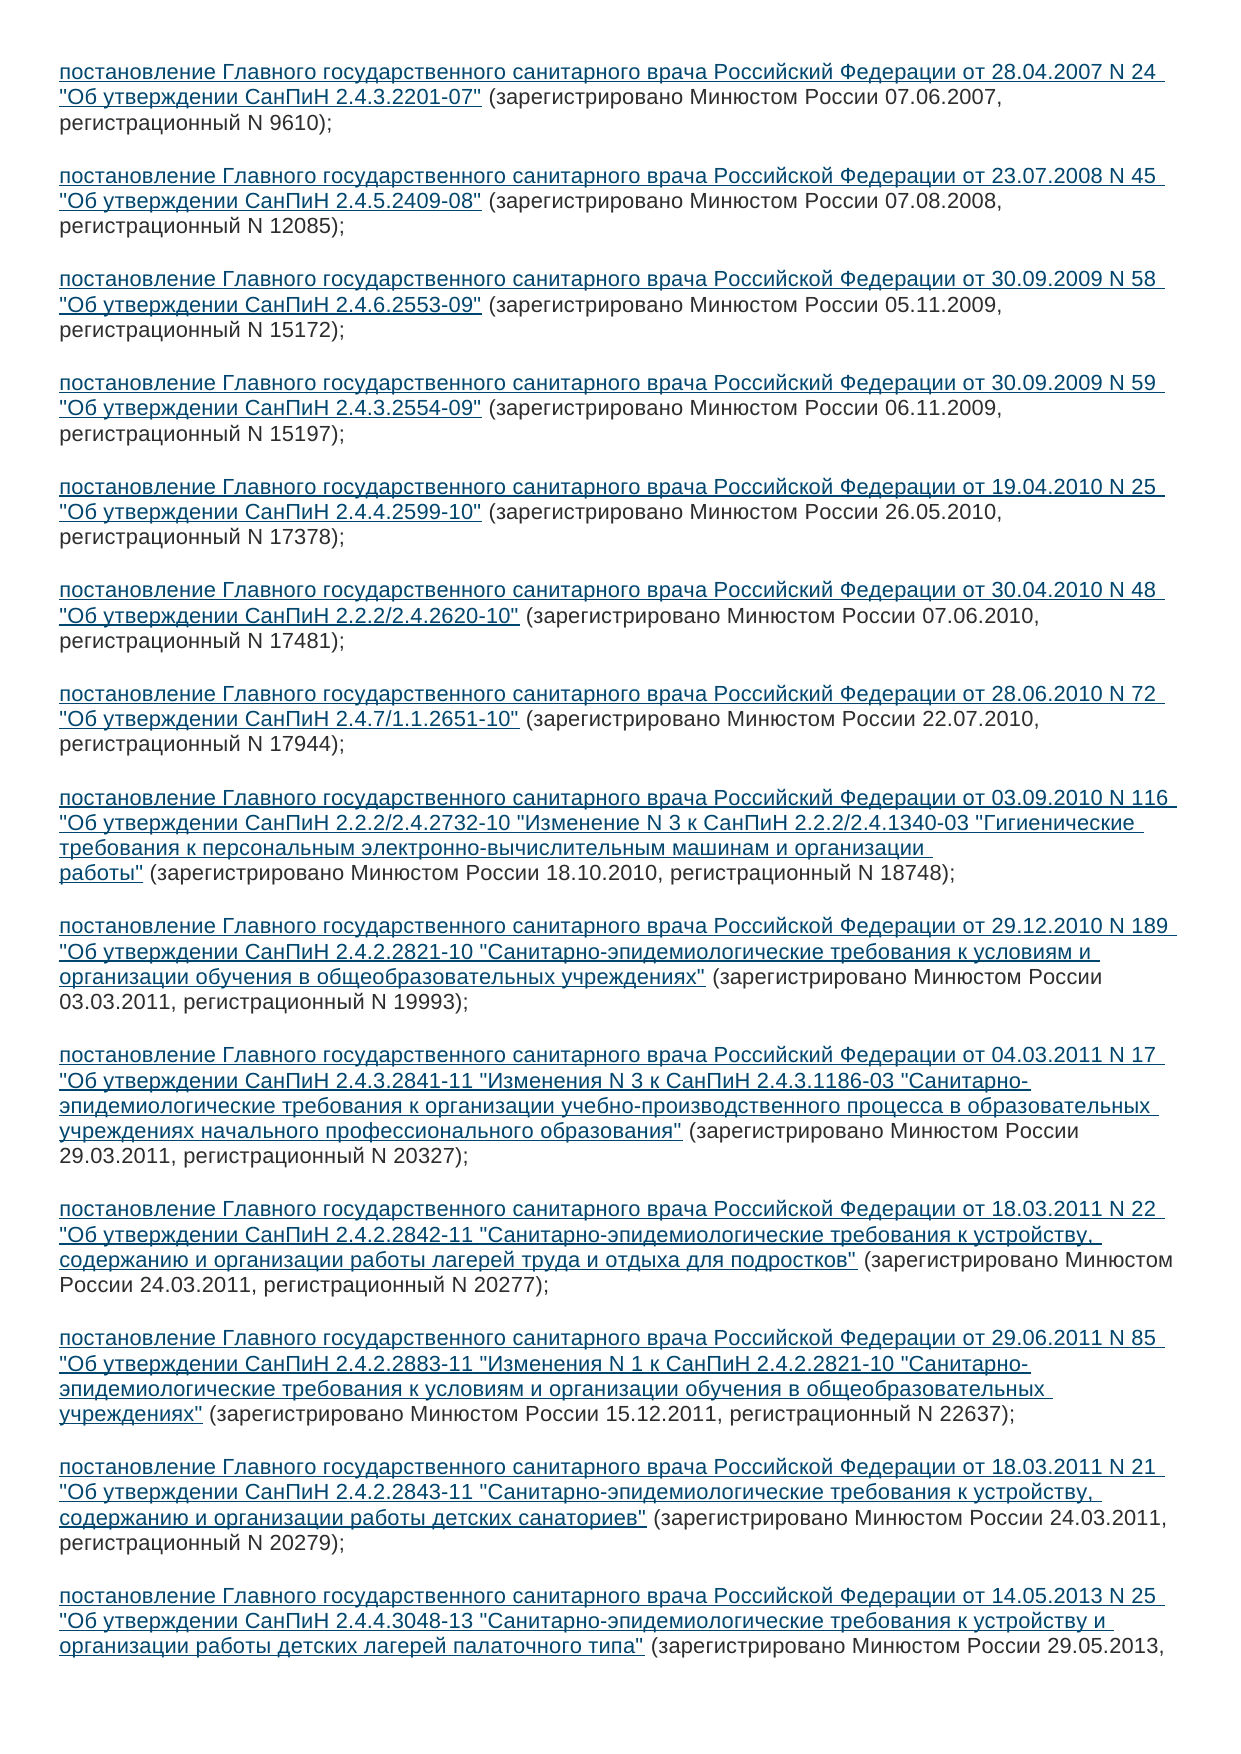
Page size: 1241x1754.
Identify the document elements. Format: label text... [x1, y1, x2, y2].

text постановление Главного государственного санитарного врача Российской Федерации от 23.07.2008 N 45 "Об утверждении СанПиН 2.4.5.2409-08" (зарегистрировано Минюстом России 07.08.2008, регистрационный N 12085); [59, 163, 1181, 266]
text постановление Главного государственного санитарного врача Российский Федерации от 04.03.2011 N 17 "Об утверждении СанПиН 2.4.3.2841-11 "Изменения N 3 к СанПиН 2.4.3.1186-03 "Санитарно-эпидемиологические требования к организации учебно-производственного процесса в образовательных учреждениях начального профессионального образования" (зарегистрировано Минюстом России 29.03.2011, регистрационный N 20327); [59, 1042, 1181, 1196]
text постановление Главного государственного санитарного врача Российский Федерации от 30.04.2010 N 48 "Об утверждении СанПиН 2.2.2/2.4.2620-10" (зарегистрировано Минюстом России 07.06.2010, регистрационный N 17481); [59, 577, 1181, 681]
text постановление Главного государственного санитарного врача Российский Федерации от 03.09.2010 N 116 "Об утверждении СанПиН 2.2.2/2.4.2732-10 "Изменение N 3 к СанПиН 2.2.2/2.4.1340-03 "Гигиенические требования к персональным электронно-вычислительным машинам и организации работы" (зарегистрировано Минюстом России 18.10.2010, регистрационный N 18748); [59, 784, 1181, 913]
text постановление Главного государственного санитарного врача Российской Федерации от 19.04.2010 N 25 "Об утверждении СанПиН 2.4.4.2599-10" (зарегистрировано Минюстом России 26.05.2010, регистрационный N 17378); [59, 474, 1181, 577]
text постановление Главного государственного санитарного врача Российский Федерации от 30.09.2009 N 59 "Об утверждении СанПиН 2.4.3.2554-09" (зарегистрировано Минюстом России 06.11.2009, регистрационный N 15197); [59, 370, 1181, 474]
text постановление Главного государственного санитарного врача Российской Федерации от 18.03.2011 N 21 "Об утверждении СанПиН 2.4.2.2843-11 "Санитарно-эпидемиологические требования к устройству, содержанию и организации работы детских санаториев" (зарегистрировано Минюстом России 24.03.2011, регистрационный N 20279); [59, 1454, 1181, 1583]
text постановление Главного государственного санитарного врача Российской Федерации от 29.06.2011 N 85 "Об утверждении СанПиН 2.4.2.2883-11 "Изменения N 1 к СанПиН 2.4.2.2821-10 "Санитарно-эпидемиологические требования к условиям и организации обучения в общеобразовательных учреждениях" (зарегистрировано Минюстом России 15.12.2011, регистрационный N 22637); [59, 1325, 1181, 1454]
text постановление Главного государственного санитарного врача Российский Федерации от 28.06.2010 N 72 "Об утверждении СанПиН 2.4.7/1.1.2651-10" (зарегистрировано Минюстом России 22.07.2010, регистрационный N 17944); [59, 681, 1181, 784]
text постановление Главного государственного санитарного врача Российской Федерации от 30.09.2009 N 58 "Об утверждении СанПиН 2.4.6.2553-09" (зарегистрировано Минюстом России 05.11.2009, регистрационный N 15172); [59, 266, 1181, 370]
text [59, 1583, 1181, 1658]
text постановление Главного государственного санитарного врача Российской Федерации от 18.03.2011 N 22 "Об утверждении СанПиН 2.4.2.2842-11 "Санитарно-эпидемиологические требования к устройству, содержанию и организации работы лагерей труда и отдыха для подростков" (зарегистрировано Минюстом России 24.03.2011, регистрационный N 20277); [59, 1196, 1181, 1325]
text постановление Главного государственного санитарного врача Российский Федерации от 28.04.2007 N 24 "Об утверждении СанПиН 2.4.3.2201-07" (зарегистрировано Минюстом России 07.06.2007, регистрационный N 9610); [59, 59, 1181, 163]
text постановление Главного государственного санитарного врача Российской Федерации от 29.12.2010 N 189 "Об утверждении СанПиН 2.4.2.2821-10 "Санитарно-эпидемиологические требования к условиям и организации обучения в общеобразовательных учреждениях" (зарегистрировано Минюстом России 03.03.2011, регистрационный N 19993); [59, 913, 1181, 1042]
